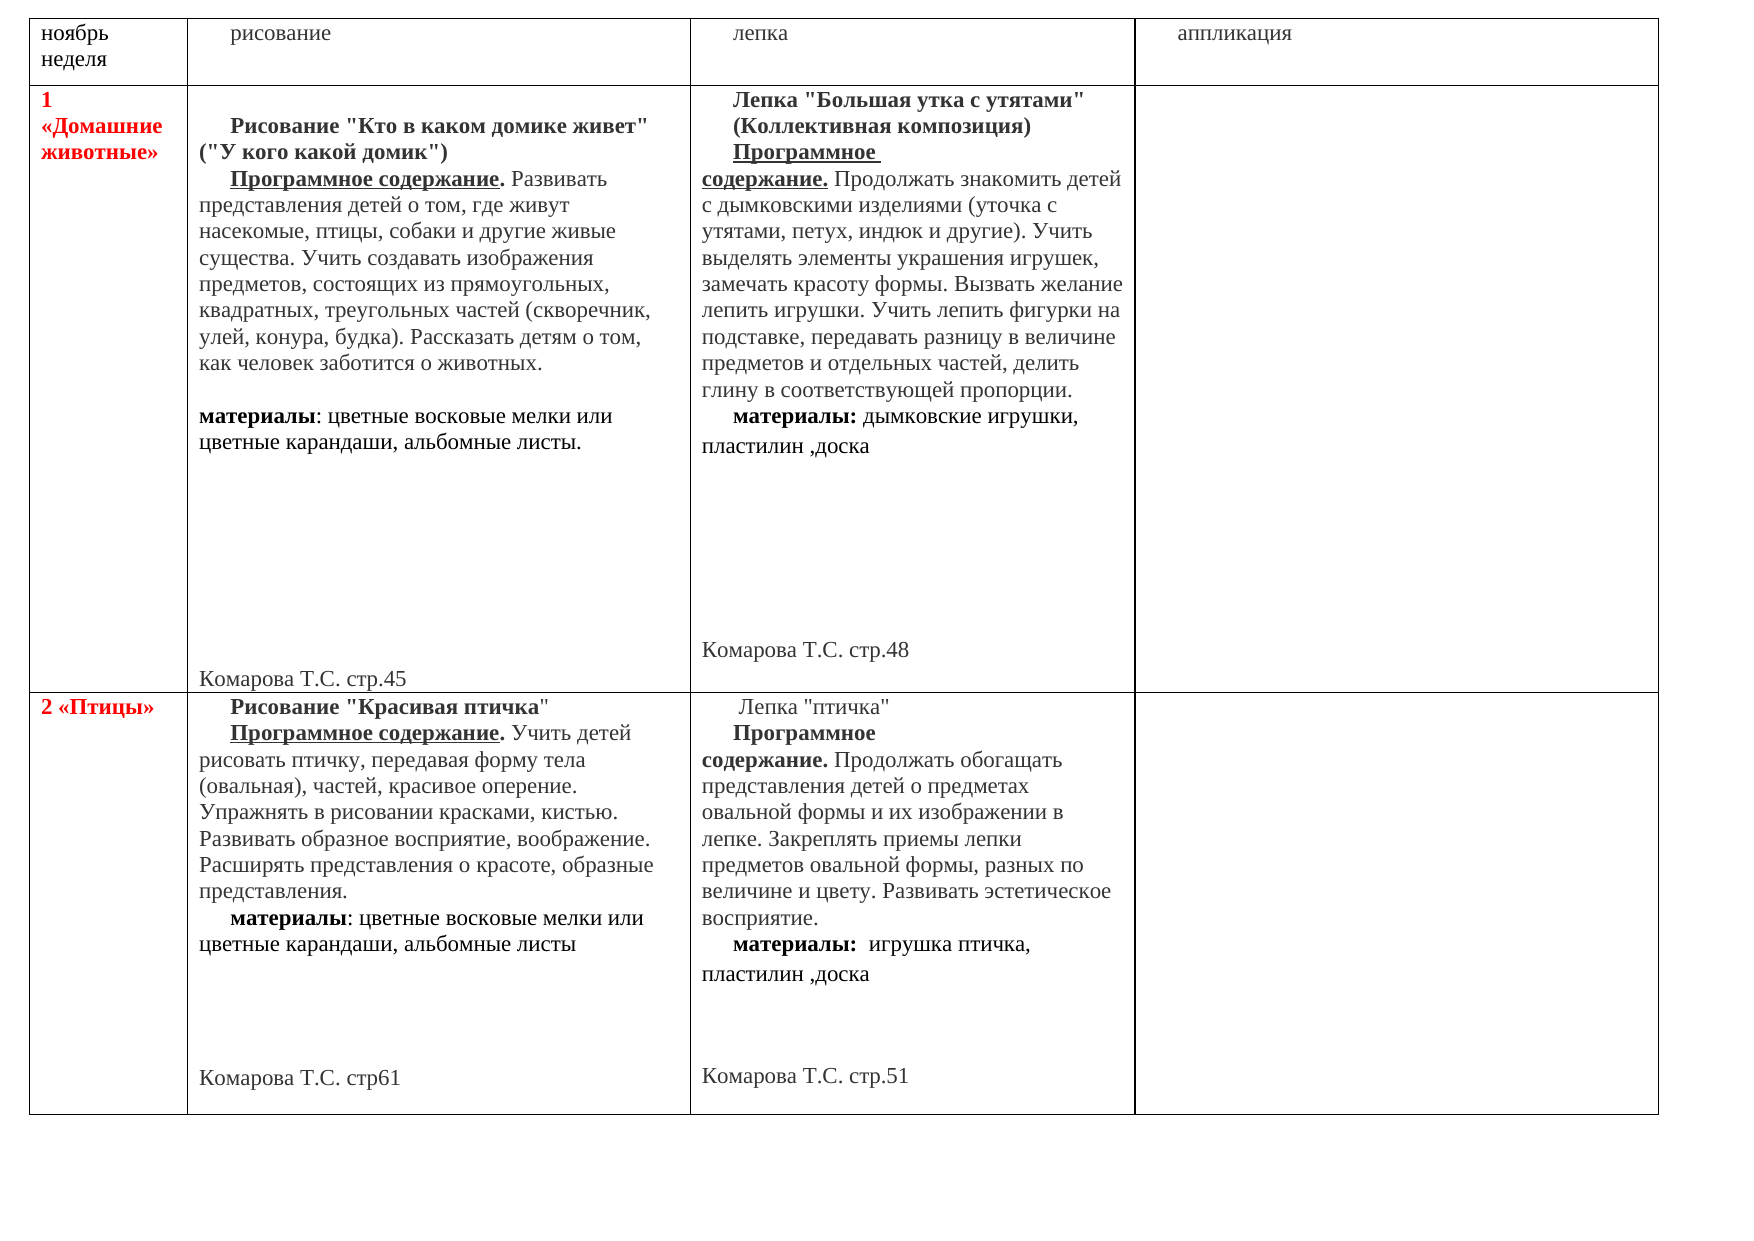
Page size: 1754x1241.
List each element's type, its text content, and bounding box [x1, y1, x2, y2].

table_cell Лепка "Большая утка с утятами" (Коллективная композиция) Программное содержание. Продолжать знакомить детей с дымковскими изделиями (уточка с утятами, петух, индюк и другие). Учить выделять элементы украшения игрушек, замечать красоту формы. Вызвать желание лепить игрушки. Учить лепить фигурки на подставке, передавать разницу в величине предметов и отдельных частей, делить глину в соответствующей пропорции. материалы: дымковские игрушки, пластилин ,доска Комарова Т.С. стр.48 [691, 86, 1134, 692]
table_cell лепка [691, 19, 1134, 85]
table_cell 2 «Птицы» [30, 693, 187, 1113]
table_cell ноябрь неделя [30, 19, 187, 85]
table_cell Рисование "Красивая птичка" Программное содержание. Учить детей рисовать птичку, передавая форму тела (овальная), частей, красивое оперение. Упражнять в рисовании красками, кистью. Развивать образное восприятие, воображение. Расширять представления о красоте, образные представления. материалы: цветные восковые мелки или цветные карандаши, альбомные листы Комарова Т.С. стр61 [188, 693, 690, 1113]
table_cell рисование [188, 19, 690, 85]
table_cell 1 «Домашние животные» [30, 86, 187, 692]
table_cell аппликация [1136, 19, 1658, 85]
table_cell Лепка "птичка" Программное содержание. Продолжать обогащать представления детей о предметах овальной формы и их изображении в лепке. Закреплять приемы лепки предметов овальной формы, разных по величине и цвету. Развивать эстетическое восприятие. материалы: игрушка птичка, пластилин ,доска Комарова Т.С. стр.51 [691, 693, 1134, 1113]
table_cell [1136, 86, 1658, 692]
table_cell Рисование "Кто в каком домике живет" ("У кого какой домик") Программное содержание. Развивать представления детей о том, где живут насекомые, птицы, собаки и другие живые существа. Учить создавать изображения предметов, состоящих из прямоугольных, квадратных, треугольных частей (скворечник, улей, конура, будка). Рассказать детям о том, как человек заботится о животных. материалы: цветные восковые мелки или цветные карандаши, альбомные листы. Комарова Т.С. стр.45 [188, 86, 690, 692]
table_cell [1136, 693, 1658, 1113]
